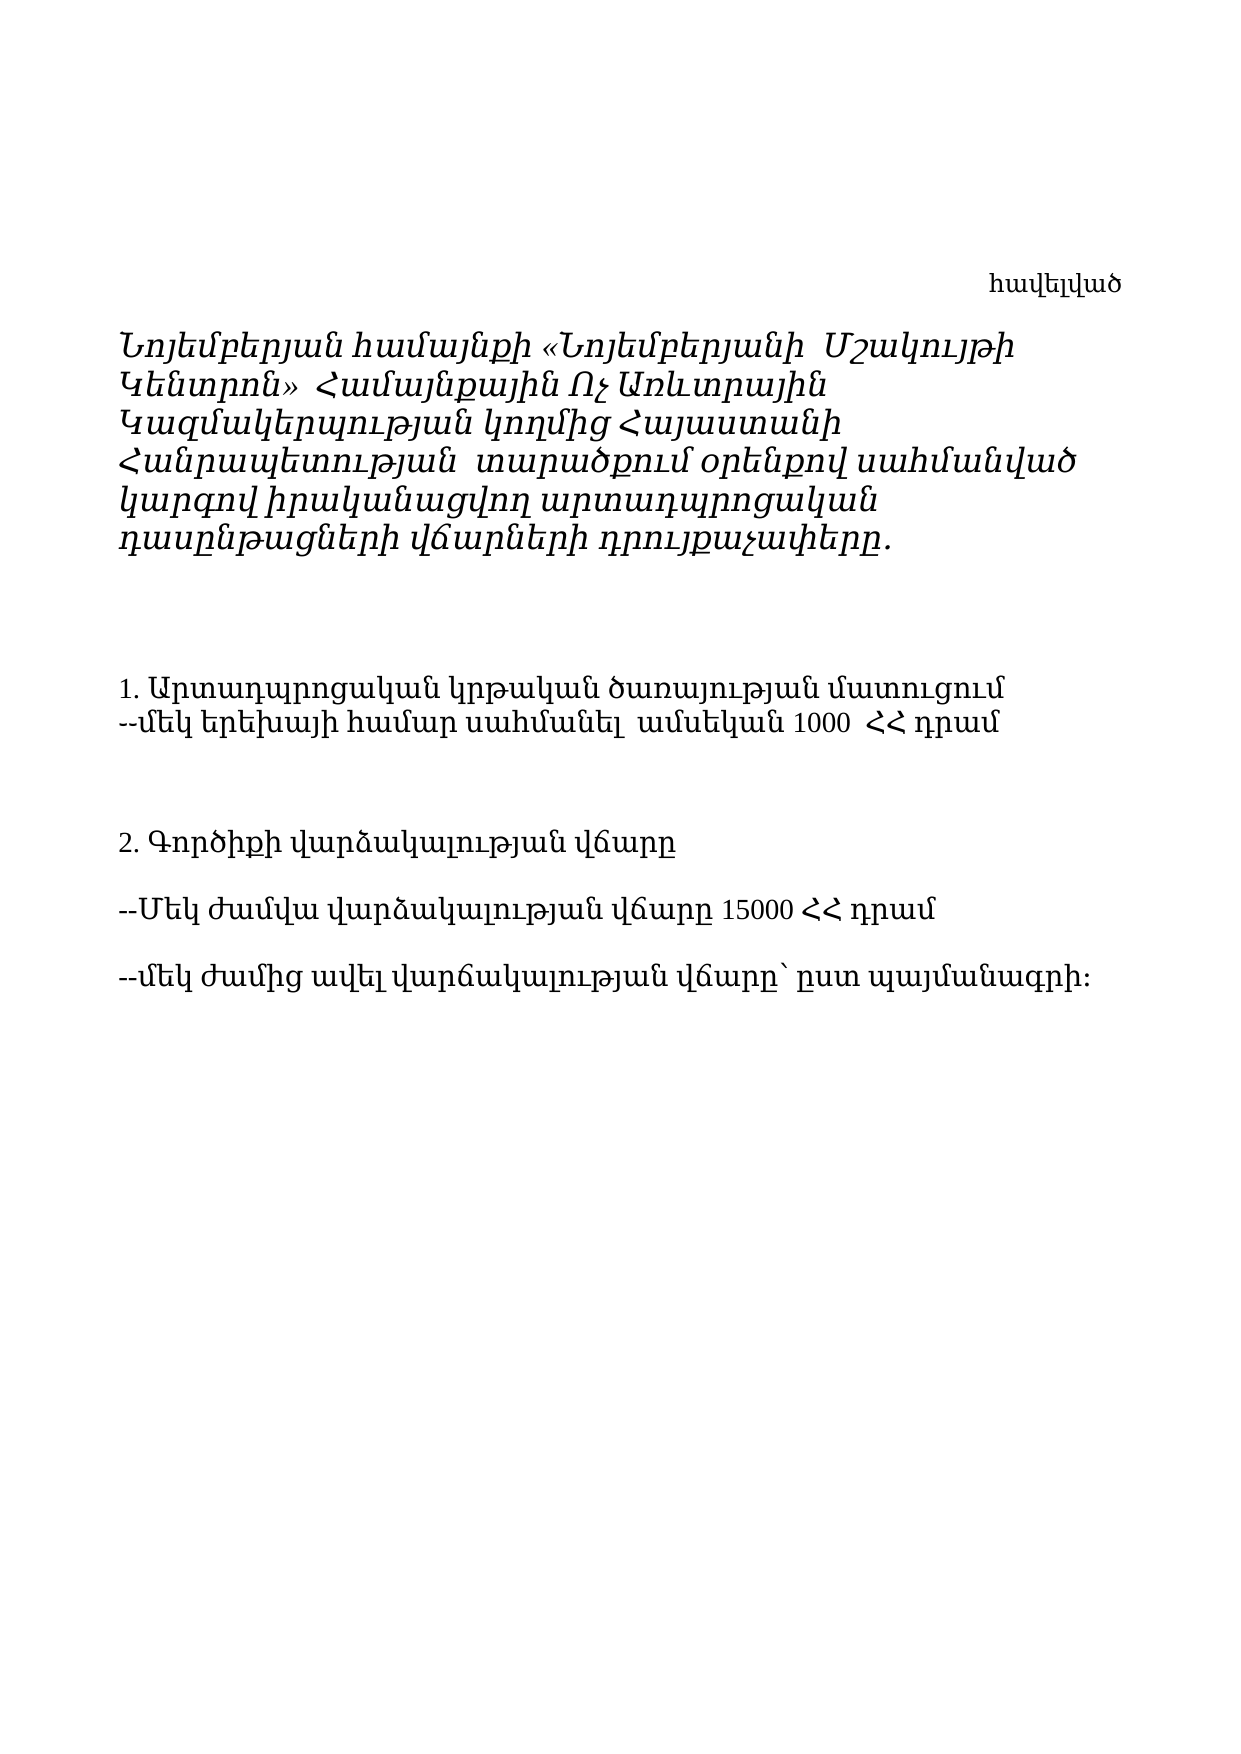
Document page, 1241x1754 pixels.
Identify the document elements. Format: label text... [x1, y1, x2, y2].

text 2. Գործիքի վարձակալության վճարը [118, 825, 1122, 858]
text հավելված [118, 269, 1122, 298]
text --մեկ ժամից ավել վարճակալության վճարը՝ ըստ պայմանագրի։ [118, 959, 1122, 993]
text Նոյեմբերյան համայնքի «Նոյեմբերյանի Մշակույթի Կենտրոն» Համայնքային Ոչ Առևտրային Կազմակերպության կողմից Հայաստանի Հանրապետության տարածքում օրենքով սահմանված կարգով իրականացվող արտադպրոցական դասընթացների վճարների դրույքաչափերը․ [118, 327, 1122, 557]
text 1. Արտադպրոցական կրթական ծառայության մատուցում [118, 672, 1122, 705]
text --Մեկ ժամվա վարձակալության վճարը 15000 ՀՀ դրամ [118, 892, 1122, 926]
text ֊֊մեկ երեխայի համար սահմանել ամսեկան 1000 ՀՀ դրամ [118, 705, 1122, 739]
